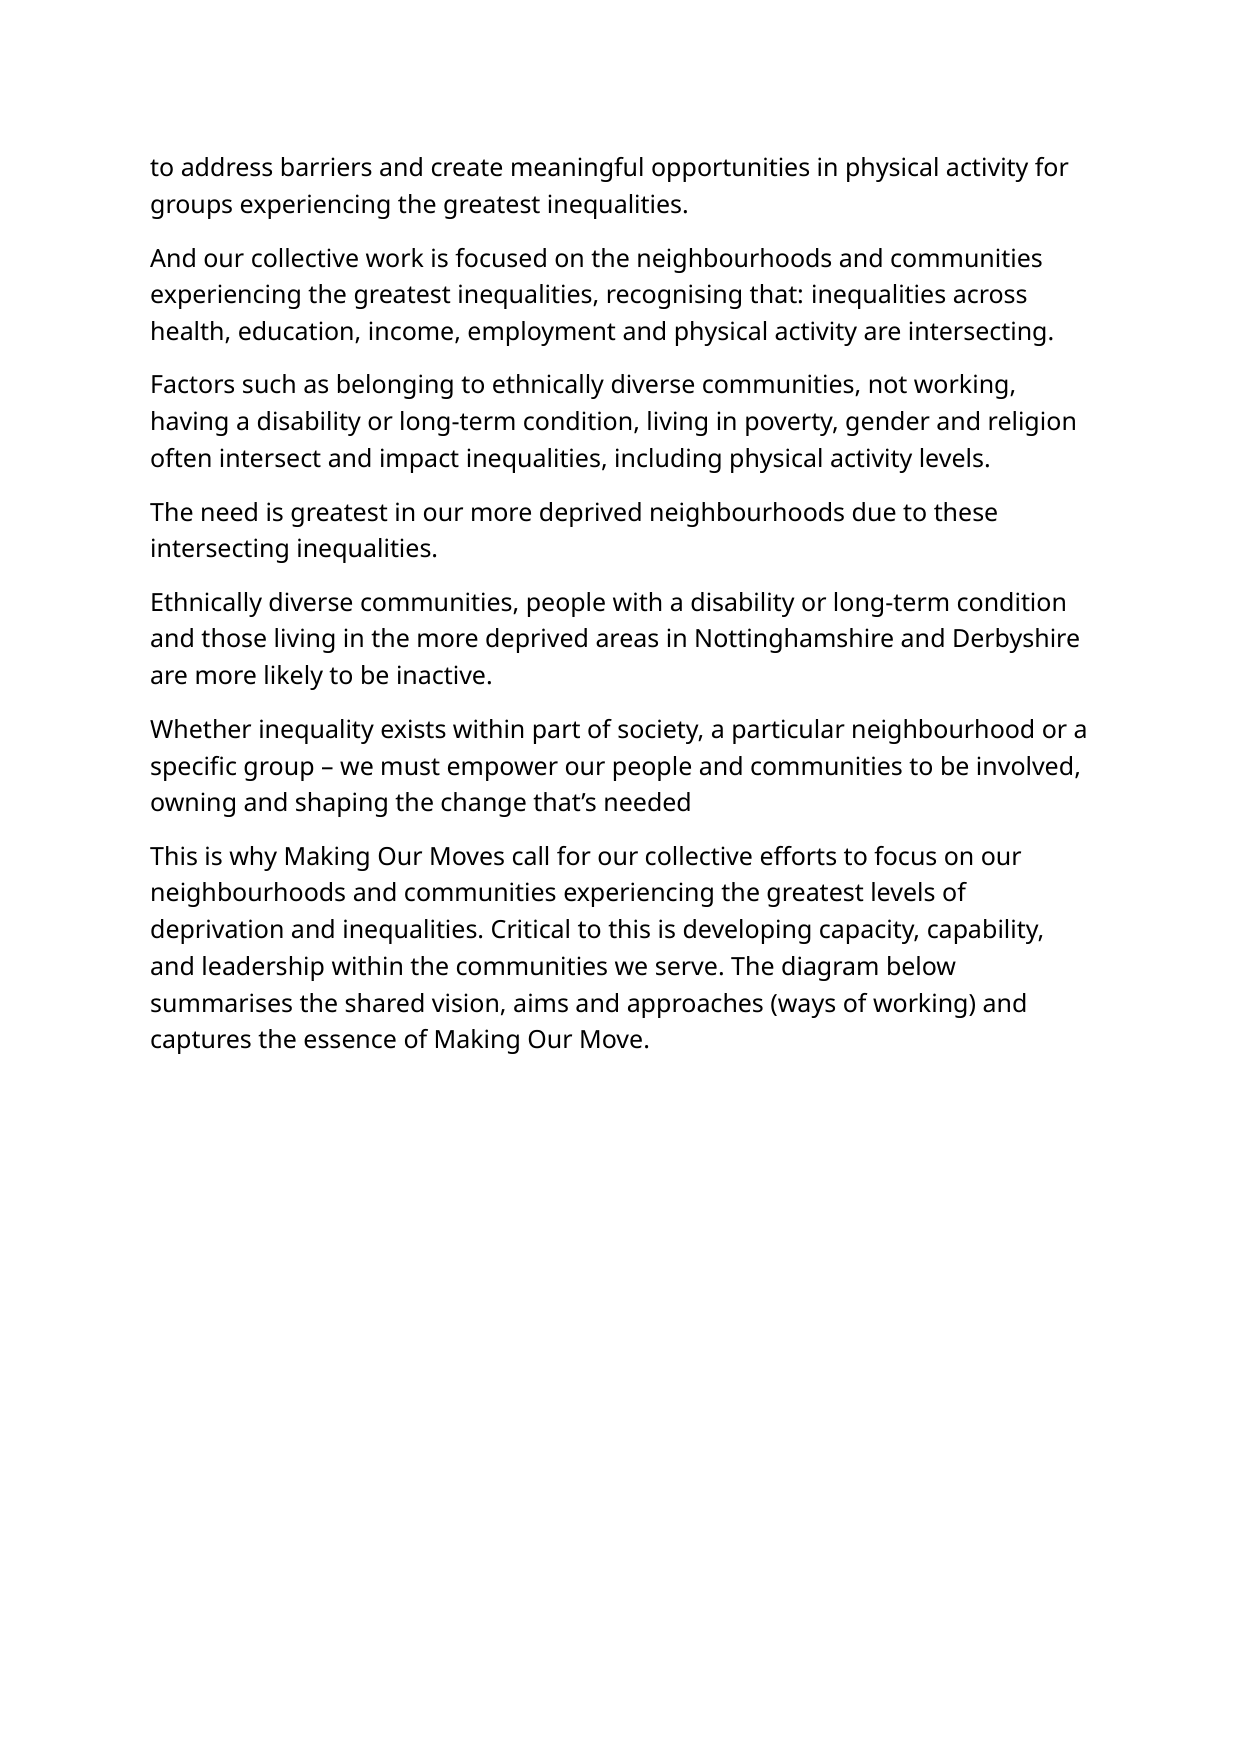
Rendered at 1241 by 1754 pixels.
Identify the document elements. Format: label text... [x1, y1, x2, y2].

text Whether inequality exists within part of society, a particular neighbourhood or a specific group – we must empower our people and communities to be involved, owning and shaping the change that’s needed [150, 711, 1090, 819]
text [150, 150, 1090, 221]
text Ethnically diverse communities, people with a disability or long-term condition and those living in the more deprived areas in Nottinghamshire and Derbyshire are more likely to be inactive. [150, 584, 1090, 692]
text This is why Making Our Moves call for our collective efforts to focus on our neighbourhoods and communities experiencing the greatest levels of deprivation and inequalities. Critical to this is developing capacity, capability, and leadership within the communities we serve. The diagram below summarises the shared vision, aims and approaches (ways of working) and captures the essence of Making Our Move. [150, 838, 1090, 1056]
text Factors such as belonging to ethnically diverse communities, not working, having a disability or long-term condition, living in poverty, gender and religion often intersect and impact inequalities, including physical activity levels. [150, 367, 1090, 475]
text The need is greatest in our more deprived neighbourhoods due to these intersecting inequalities. [150, 494, 1090, 565]
text And our collective work is focused on the neighbourhoods and communities experiencing the greatest inequalities, recognising that: inequalities across health, education, income, employment and physical activity are intersecting. [150, 240, 1090, 348]
